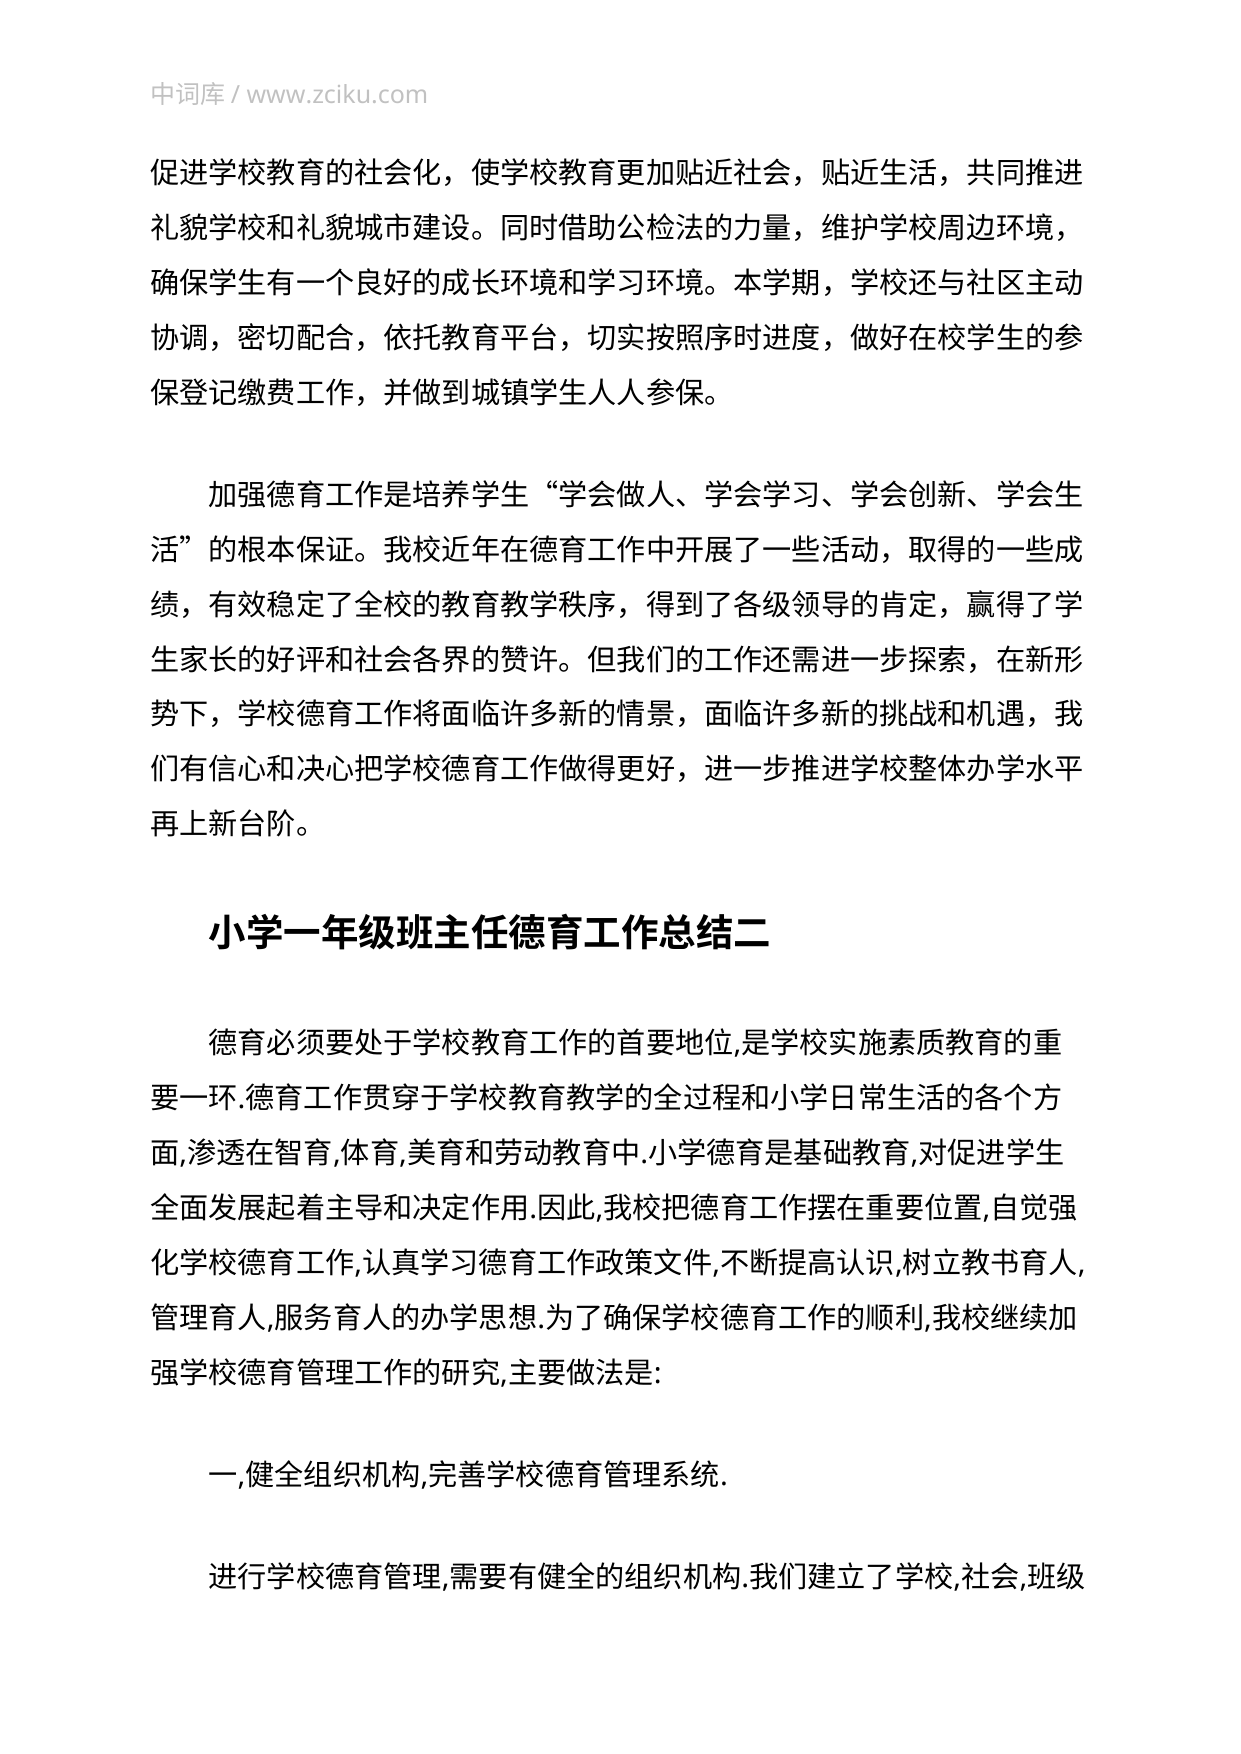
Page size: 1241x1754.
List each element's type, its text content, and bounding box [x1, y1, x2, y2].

text 加强德育工作是培养学生“学会做人、学会学习、学会创新、学会生活”的根本保证。我校近年在德育工作中开展了一些活动，取得的一些成绩，有效稳定了全校的教育教学秩序，得到了各级领导的肯定，赢得了学生家长的好评和社会各界的赞许。但我们的工作还需进一步探索，在新形势下，学校德育工作将面临许多新的情景，面临许多新的挑战和机遇，我们有信心和决心把学校德育工作做得更好，进一步推进学校整体办学水平再上新台阶。 [150, 471, 1090, 843]
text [150, 1554, 1090, 1596]
text 德育必须要处于学校教育工作的首要地位,是学校实施素质教育的重要一环.德育工作贯穿于学校教育教学的全过程和小学日常生活的各个方面,渗透在智育,体育,美育和劳动教育中.小学德育是基础教育,对促进学生全面发展起着主导和决定作用.因此,我校把德育工作摆在重要位置,自觉强化学校德育工作,认真学习德育工作政策文件,不断提高认识,树立教书育人,管理育人,服务育人的办学思想.为了确保学校德育工作的顺利,我校继续加强学校德育管理工作的研究,主要做法是: [150, 1020, 1090, 1392]
text 一,健全组织机构,完善学校德育管理系统. [150, 1452, 1090, 1494]
text 小学一年级班主任德育工作总结二 [150, 902, 1090, 957]
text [150, 150, 1090, 412]
